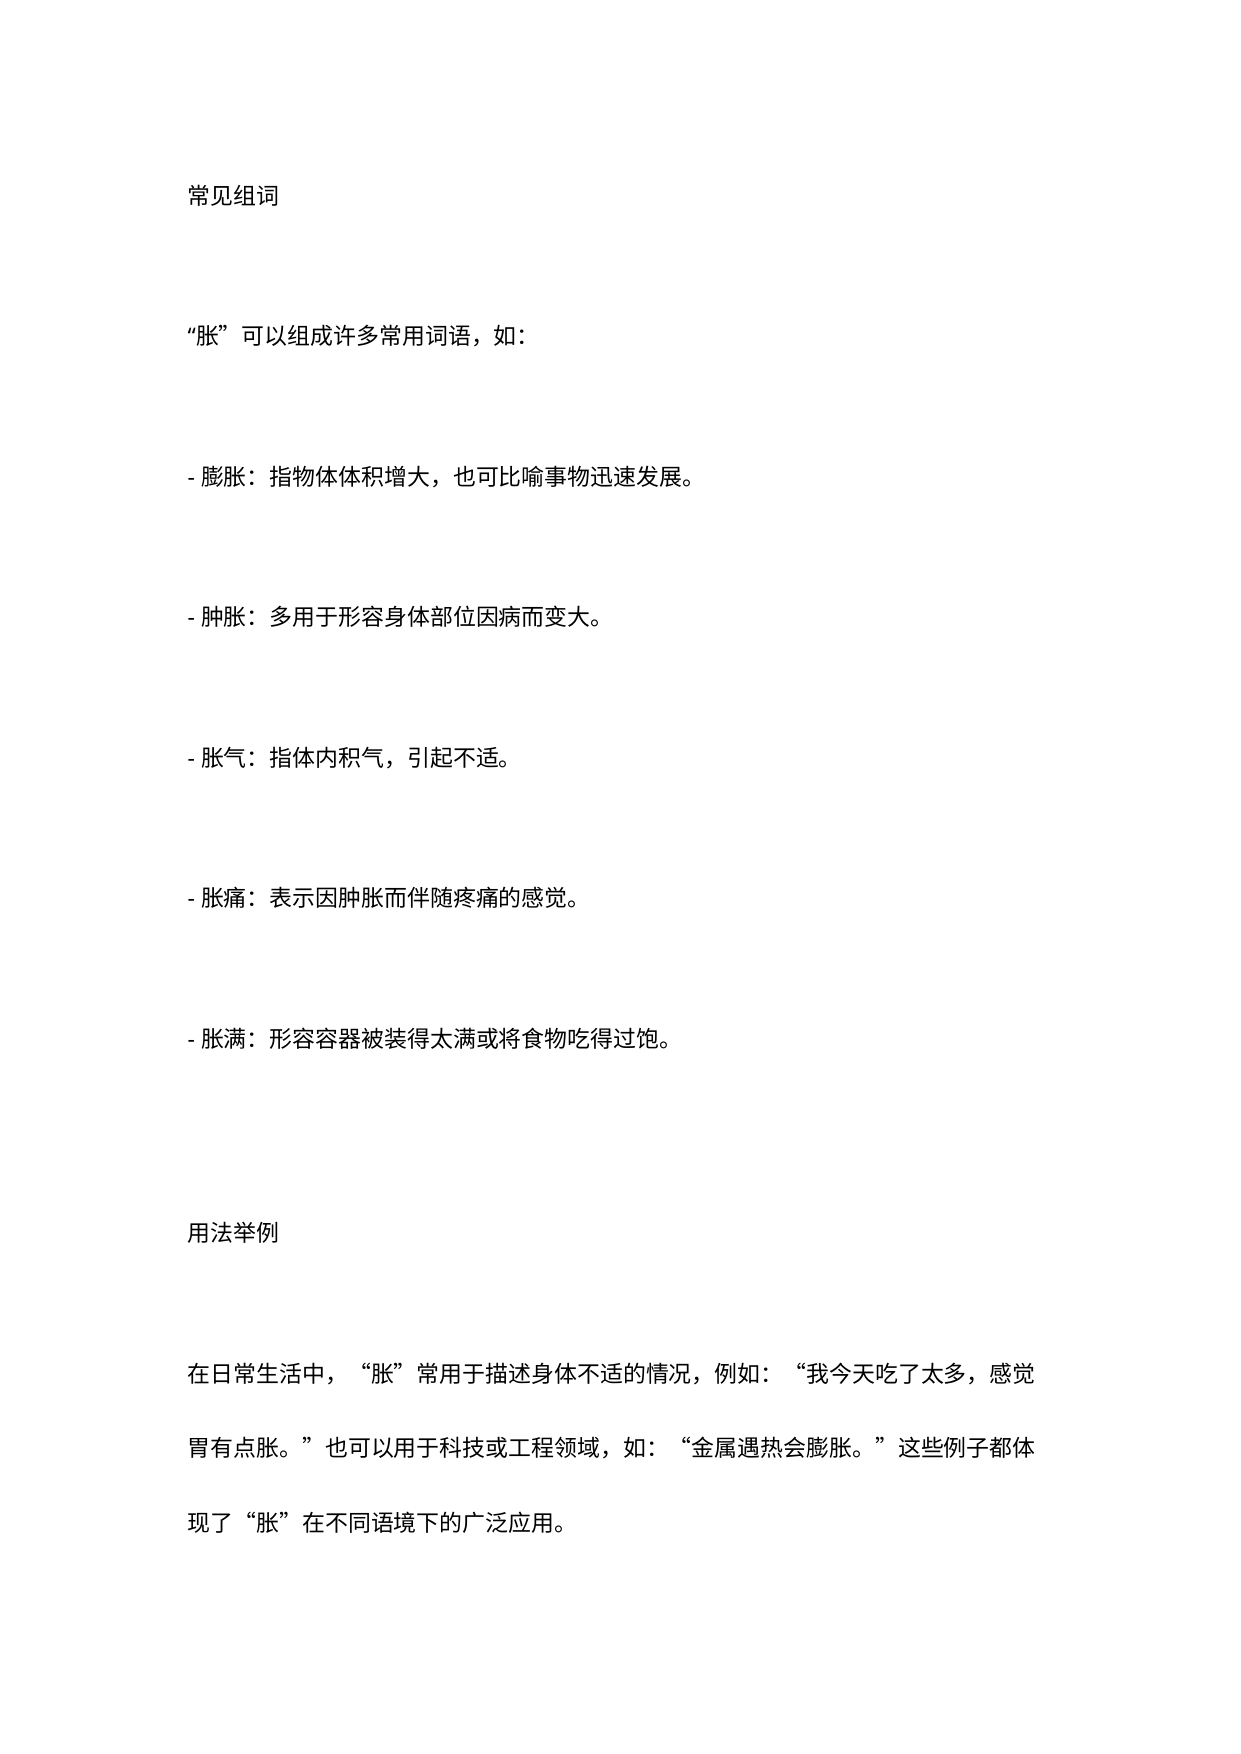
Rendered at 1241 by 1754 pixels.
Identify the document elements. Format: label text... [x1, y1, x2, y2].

text - 胀气：指体内积气，引起不适。 [187, 724, 1053, 789]
text “胀”可以组成许多常用词语，如： [187, 302, 1053, 367]
text - 肿胀：多用于形容身体部位因病而变大。 [187, 583, 1053, 648]
text - 胀痛：表示因肿胀而伴随疼痛的感觉。 [187, 864, 1053, 929]
text 在日常生活中，“胀”常用于描述身体不适的情况，例如：“我今天吃了太多，感觉胃有点胀。”也可以用于科技或工程领域，如：“金属遇热会膨胀。”这些例子都体现了“胀”在不同语境下的广泛应用。 [187, 1340, 1053, 1554]
text 常见组词 [187, 162, 1053, 227]
text - 膨胀：指物体体积增大，也可比喻事物迅速发展。 [187, 443, 1053, 508]
text 用法举例 [187, 1199, 1053, 1264]
text - 胀满：形容容器被装得太满或将食物吃得过饱。 [187, 1005, 1053, 1070]
